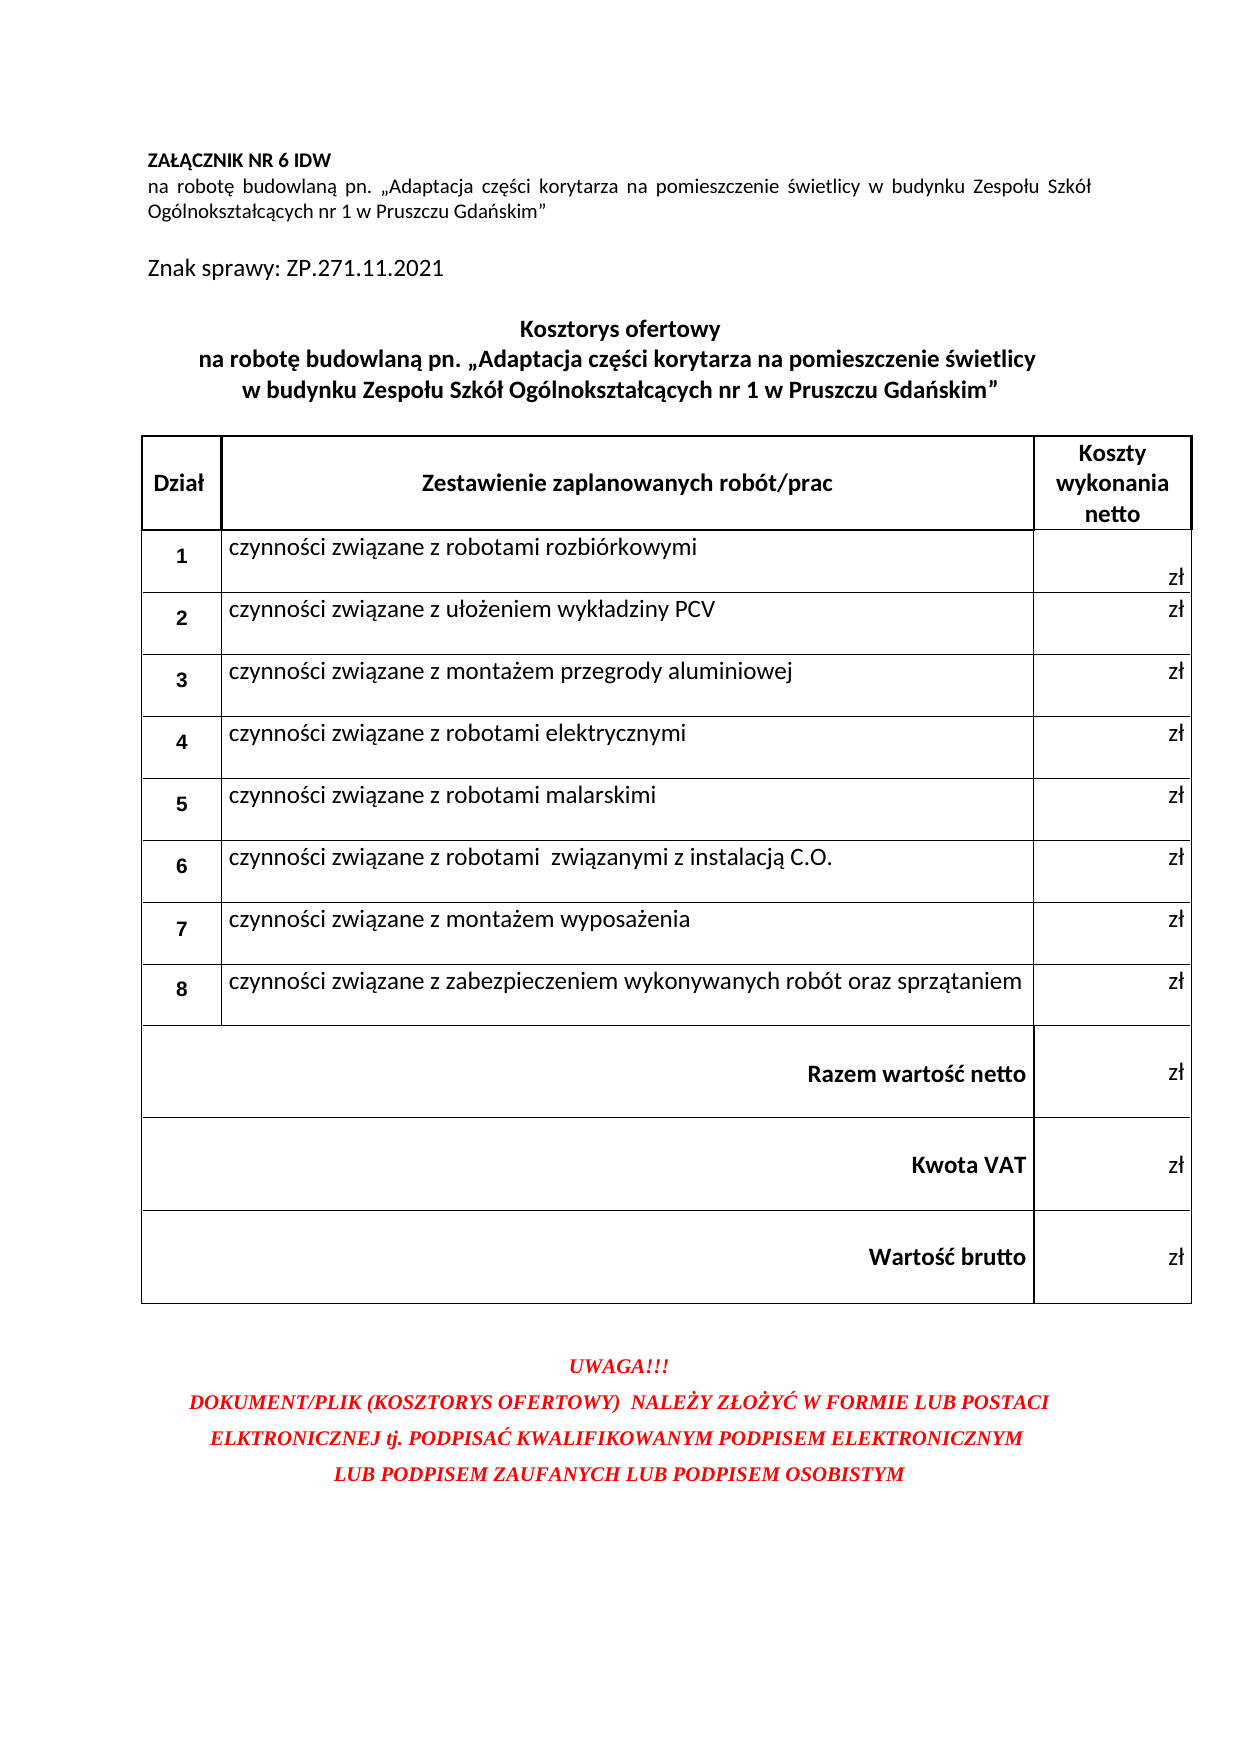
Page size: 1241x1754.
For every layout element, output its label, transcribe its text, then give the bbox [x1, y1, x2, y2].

table_cell czynności związane z montażem wyposażenia [222, 903, 1033, 964]
table_cell zł [1034, 902, 1191, 964]
text UWAGA!!! [148, 1354, 1093, 1378]
table_cell zł [1035, 1210, 1191, 1302]
table_cell Wartość brutto [142, 1210, 1033, 1302]
text DOKUMENT/PLIK (KOSZTORYS OFERTOWY) NALEŻY ZŁOŻYĆ W FORMIE LUB POSTACI ELKTRONICZNEJ tj. PODPISAĆ KWALIFIKOWANYM PODPISEM ELEKTRONICZNYM LUB PODPISEM ZAUFANYCH LUB PODPISEM OSOBISTYM [148, 1390, 1093, 1486]
table_cell zł [1035, 1117, 1191, 1210]
table_cell 1 [142, 531, 221, 592]
table_cell zł [1034, 964, 1191, 1024]
table_cell 6 [142, 840, 221, 902]
table_cell 3 [142, 654, 221, 716]
table_header Koszty wykonania netto [1035, 437, 1190, 529]
text ZAŁĄCZNIK NR 6 IDW [148, 148, 1093, 173]
table_cell zł [1034, 592, 1191, 654]
table_cell zł [1034, 716, 1191, 778]
table_cell zł [1034, 654, 1191, 716]
table_header Dział [143, 437, 220, 529]
table_cell 7 [142, 902, 221, 964]
table_cell czynności związane z robotami związanymi z instalacją C.O. [222, 841, 1033, 902]
table_cell 2 [142, 592, 221, 654]
text Znak sprawy: ZP.271.11.2021 [148, 252, 1093, 282]
table_cell czynności związane z robotami malarskimi [222, 779, 1033, 840]
table_cell zł [1035, 1025, 1191, 1117]
table_cell czynności związane z robotami elektrycznymi [222, 717, 1033, 778]
table_cell Razem wartość netto [142, 1025, 1033, 1117]
table_cell zł [1034, 840, 1191, 902]
table_cell czynności związane z zabezpieczeniem wykonywanych robót oraz sprzątaniem [222, 965, 1033, 1024]
table_cell czynności związane z montażem przegrody aluminiowej [222, 655, 1033, 716]
table_cell zł [1034, 778, 1191, 840]
table_cell zł [1034, 530, 1191, 592]
table_cell 8 [142, 964, 221, 1024]
text Kosztorys ofertowy [148, 313, 1093, 343]
table_cell 5 [142, 778, 221, 840]
text na robotę budowlaną pn. „Adaptacja części korytarza na pomieszczenie świetlicy w budynku Zespołu Szkół Ogólnokształcących nr 1 w Pruszczu Gdańskim” [148, 343, 1093, 404]
text na robotę budowlaną pn. „Adaptacja części korytarza na pomieszczenie świetlicy w budynku Zespołu Szkół Ogólnokształcących nr 1 w Pruszczu Gdańskim” [148, 173, 1093, 224]
table_cell Kwota VAT [142, 1117, 1033, 1210]
table_cell czynności związane z ułożeniem wykładziny PCV [222, 593, 1033, 654]
table_cell czynności związane z robotami rozbiórkowymi [222, 531, 1033, 592]
table_header Zestawienie zaplanowanych robót/prac [223, 437, 1033, 529]
table_cell 4 [142, 716, 221, 778]
